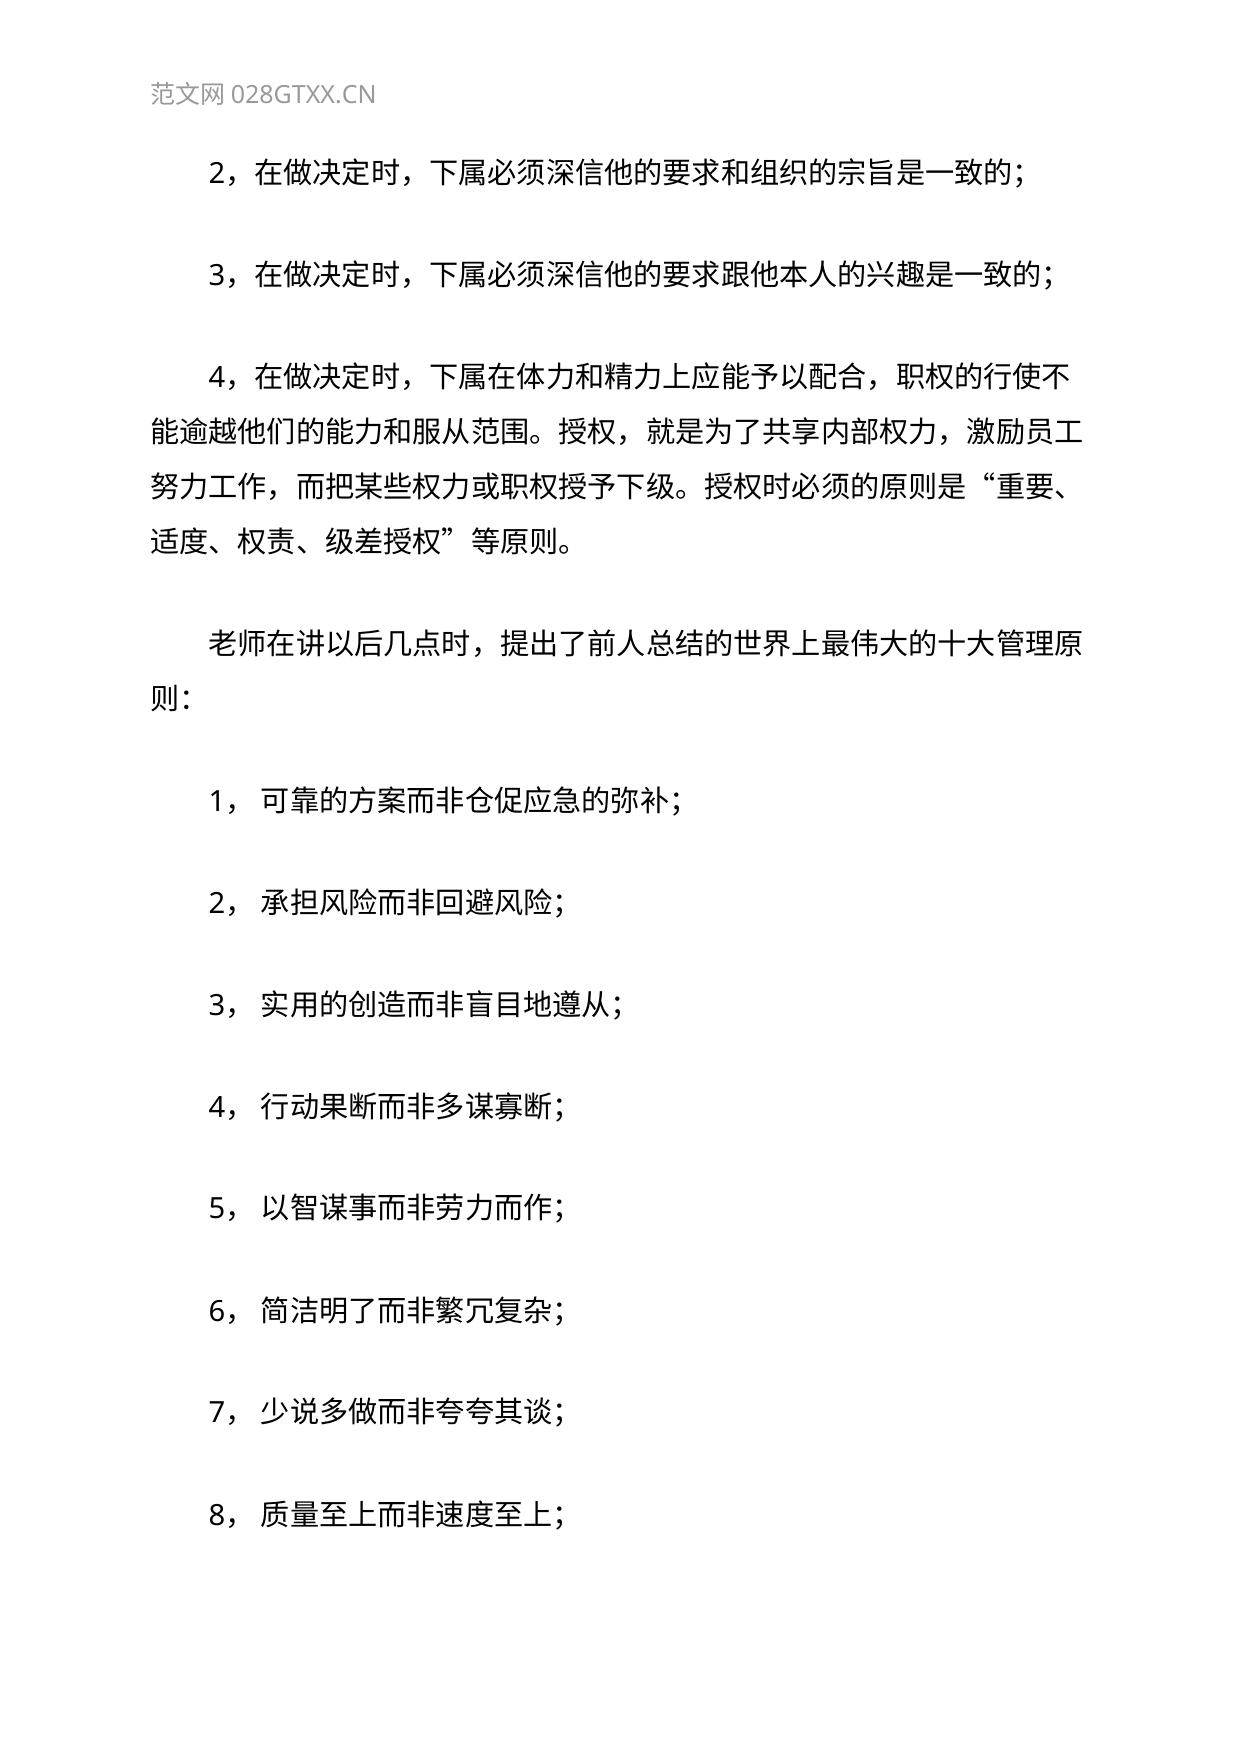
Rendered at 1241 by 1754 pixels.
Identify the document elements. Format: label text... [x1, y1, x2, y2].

text 3，在做决定时，下属必须深信他的要求跟他本人的兴趣是一致的； [150, 252, 1090, 294]
text 3， 实用的创造而非盲目地遵从； [150, 981, 1090, 1023]
text 1， 可靠的方案而非仓促应急的弥补； [150, 777, 1090, 819]
text 7， 少说多做而非夸夸其谈； [150, 1389, 1090, 1431]
text 8， 质量至上而非速度至上； [150, 1491, 1090, 1533]
text 4， 行动果断而非多谋寡断； [150, 1083, 1090, 1126]
text 2，在做决定时，下属必须深信他的要求和组织的宗旨是一致的； [150, 150, 1090, 192]
text 5， 以智谋事而非劳力而作； [150, 1185, 1090, 1227]
text 6， 简洁明了而非繁冗复杂； [150, 1287, 1090, 1329]
text 老师在讲以后几点时，提出了前人总结的世界上最伟大的十大管理原则： [150, 621, 1090, 718]
text 4，在做决定时，下属在体力和精力上应能予以配合，职权的行使不能逾越他们的能力和服从范围。授权，就是为了共享内部权力，激励员工努力工作，而把某些权力或职权授予下级。授权时必须的原则是“重要、适度、权责、级差授权”等原则。 [150, 354, 1090, 561]
text 2， 承担风险而非回避风险； [150, 879, 1090, 922]
